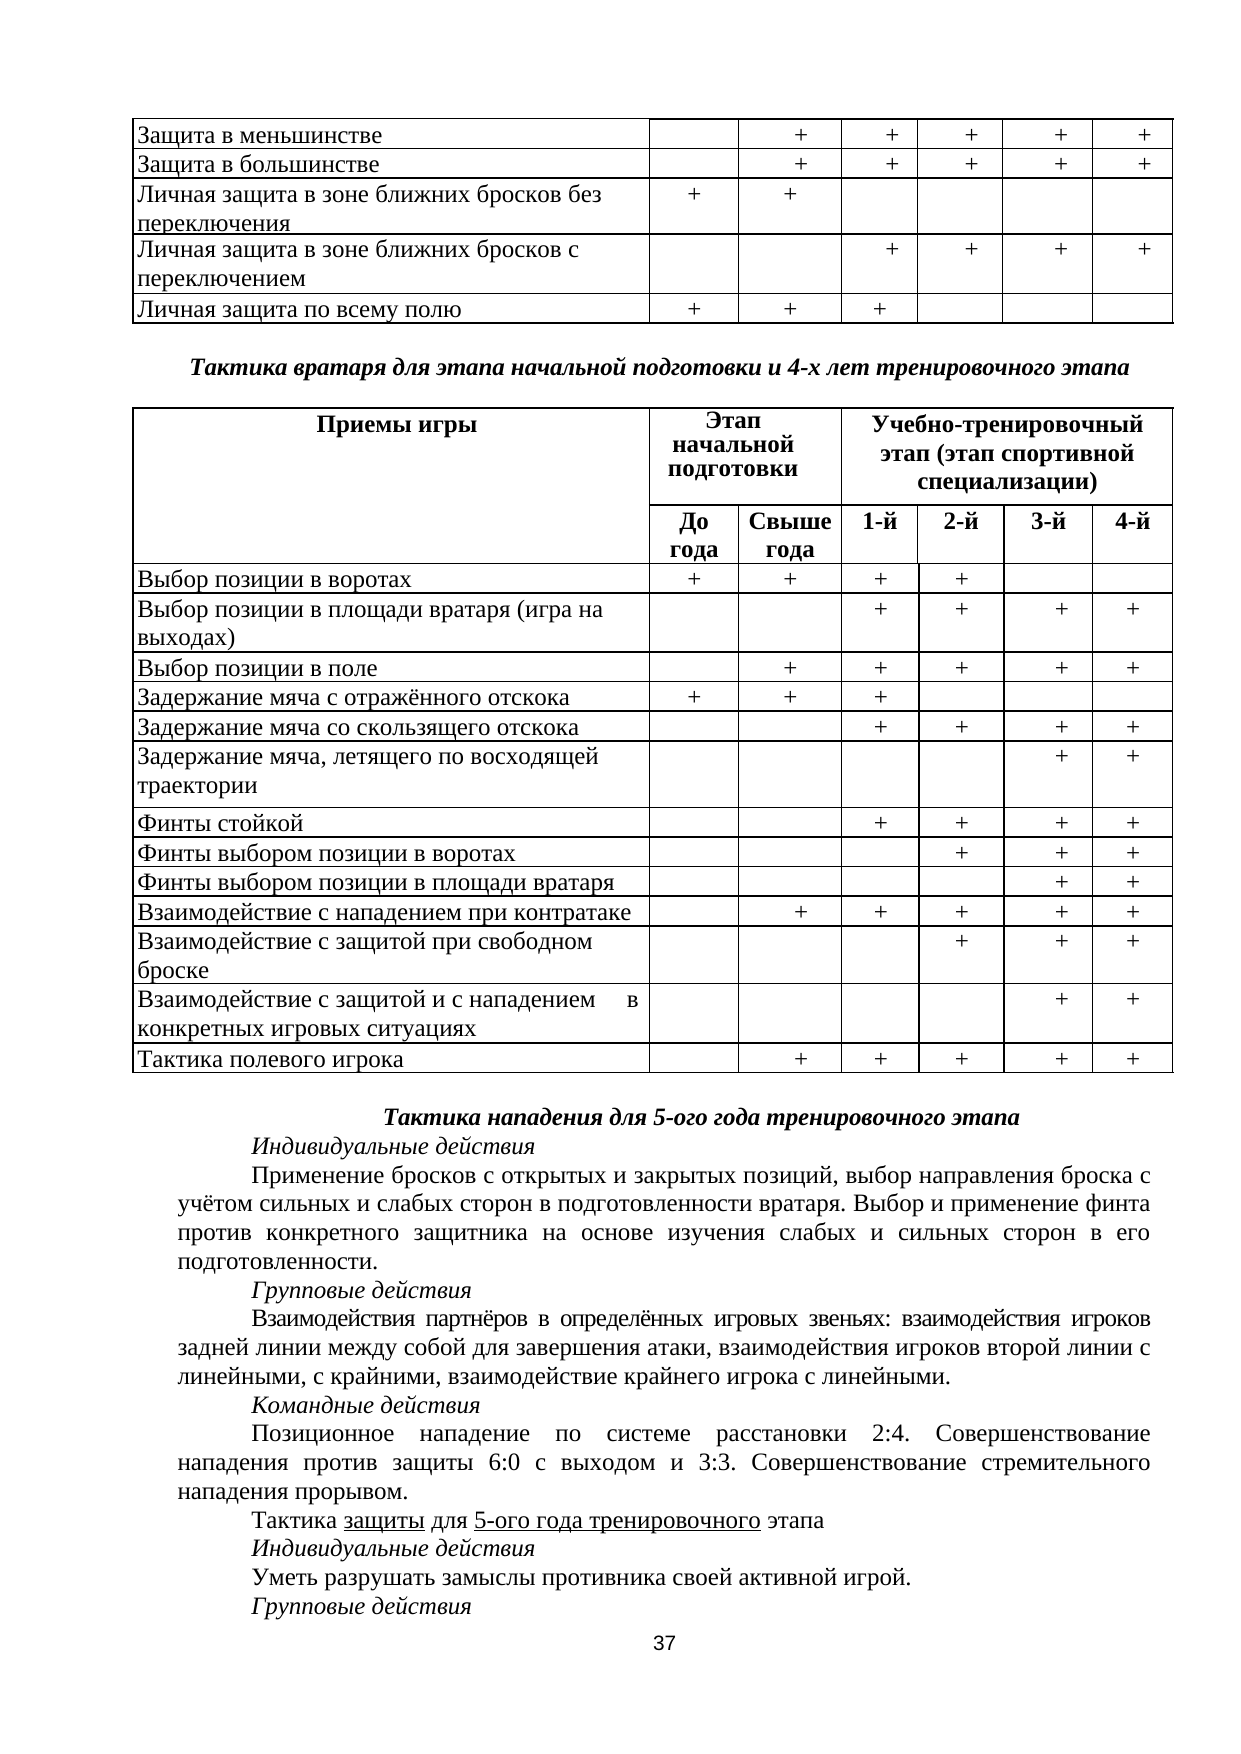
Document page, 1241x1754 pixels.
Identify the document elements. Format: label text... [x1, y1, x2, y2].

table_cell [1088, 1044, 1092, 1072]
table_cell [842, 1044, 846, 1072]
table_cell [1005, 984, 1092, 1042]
text Уметь разрушать замыслы противника своей активной игрой. [177, 1562, 1152, 1591]
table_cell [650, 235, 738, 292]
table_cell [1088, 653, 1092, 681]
text Командные действия [177, 1390, 1152, 1418]
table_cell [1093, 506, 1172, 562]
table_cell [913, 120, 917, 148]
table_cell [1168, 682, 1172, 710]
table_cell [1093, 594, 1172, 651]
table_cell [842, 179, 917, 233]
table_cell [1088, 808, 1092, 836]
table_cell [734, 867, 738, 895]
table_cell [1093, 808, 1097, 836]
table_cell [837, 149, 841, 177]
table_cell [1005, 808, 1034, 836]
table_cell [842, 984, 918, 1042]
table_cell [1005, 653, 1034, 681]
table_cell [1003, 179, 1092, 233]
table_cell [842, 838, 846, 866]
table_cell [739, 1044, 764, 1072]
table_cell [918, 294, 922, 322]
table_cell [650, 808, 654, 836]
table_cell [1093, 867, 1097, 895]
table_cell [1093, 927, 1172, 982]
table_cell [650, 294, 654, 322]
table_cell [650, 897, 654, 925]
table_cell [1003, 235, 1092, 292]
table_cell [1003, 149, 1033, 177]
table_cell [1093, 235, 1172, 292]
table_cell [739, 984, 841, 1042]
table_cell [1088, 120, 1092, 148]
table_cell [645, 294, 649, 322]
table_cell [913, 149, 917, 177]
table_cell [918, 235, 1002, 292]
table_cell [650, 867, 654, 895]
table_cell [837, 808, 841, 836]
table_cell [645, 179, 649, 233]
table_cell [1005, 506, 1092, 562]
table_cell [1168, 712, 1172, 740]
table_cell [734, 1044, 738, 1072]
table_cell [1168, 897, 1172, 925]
text Тактика вратаря для этапа начальной подготовки и 4-х лет тренировочного этапа [189, 352, 1152, 381]
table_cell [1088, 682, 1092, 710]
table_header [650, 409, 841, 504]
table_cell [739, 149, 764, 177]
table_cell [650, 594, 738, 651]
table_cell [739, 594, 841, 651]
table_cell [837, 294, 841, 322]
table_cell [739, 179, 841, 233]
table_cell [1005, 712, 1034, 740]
text Групповые действия [177, 1591, 1152, 1620]
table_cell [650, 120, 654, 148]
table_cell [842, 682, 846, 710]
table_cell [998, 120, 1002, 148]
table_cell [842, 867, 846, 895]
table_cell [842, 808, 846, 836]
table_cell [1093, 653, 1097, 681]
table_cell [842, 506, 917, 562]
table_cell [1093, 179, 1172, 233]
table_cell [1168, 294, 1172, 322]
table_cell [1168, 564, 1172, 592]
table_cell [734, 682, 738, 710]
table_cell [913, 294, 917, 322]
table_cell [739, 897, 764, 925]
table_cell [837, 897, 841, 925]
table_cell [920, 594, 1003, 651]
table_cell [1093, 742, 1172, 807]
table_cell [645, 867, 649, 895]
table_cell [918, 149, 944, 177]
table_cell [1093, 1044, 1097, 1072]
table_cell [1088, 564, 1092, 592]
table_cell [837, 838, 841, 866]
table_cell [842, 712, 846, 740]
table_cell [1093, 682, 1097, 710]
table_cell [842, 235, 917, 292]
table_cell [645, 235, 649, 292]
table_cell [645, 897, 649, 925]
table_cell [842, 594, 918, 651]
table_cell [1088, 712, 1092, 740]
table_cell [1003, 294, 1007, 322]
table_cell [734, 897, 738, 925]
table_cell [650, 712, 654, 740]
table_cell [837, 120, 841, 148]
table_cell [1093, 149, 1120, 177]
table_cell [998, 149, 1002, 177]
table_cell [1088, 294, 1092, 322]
text Тактика нападения для 5-ого года тренировочного этапа [177, 1102, 1152, 1131]
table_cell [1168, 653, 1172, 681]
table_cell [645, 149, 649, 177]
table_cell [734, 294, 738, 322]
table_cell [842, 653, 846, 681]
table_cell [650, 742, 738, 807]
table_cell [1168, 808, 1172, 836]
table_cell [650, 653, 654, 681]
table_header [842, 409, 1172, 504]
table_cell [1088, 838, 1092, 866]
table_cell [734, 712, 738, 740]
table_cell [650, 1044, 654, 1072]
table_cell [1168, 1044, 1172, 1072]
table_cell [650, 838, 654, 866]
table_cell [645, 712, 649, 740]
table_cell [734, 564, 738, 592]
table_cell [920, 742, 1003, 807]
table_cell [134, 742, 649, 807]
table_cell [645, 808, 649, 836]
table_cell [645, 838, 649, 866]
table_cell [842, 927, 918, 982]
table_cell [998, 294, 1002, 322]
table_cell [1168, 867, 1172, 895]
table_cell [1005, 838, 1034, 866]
text Позиционное нападение по системе расстановки 2:4. Совершенствование нападения против защиты 6:0 с выходом и 3:3. Совершенствование стремительного нападения прорывом. [177, 1418, 1152, 1505]
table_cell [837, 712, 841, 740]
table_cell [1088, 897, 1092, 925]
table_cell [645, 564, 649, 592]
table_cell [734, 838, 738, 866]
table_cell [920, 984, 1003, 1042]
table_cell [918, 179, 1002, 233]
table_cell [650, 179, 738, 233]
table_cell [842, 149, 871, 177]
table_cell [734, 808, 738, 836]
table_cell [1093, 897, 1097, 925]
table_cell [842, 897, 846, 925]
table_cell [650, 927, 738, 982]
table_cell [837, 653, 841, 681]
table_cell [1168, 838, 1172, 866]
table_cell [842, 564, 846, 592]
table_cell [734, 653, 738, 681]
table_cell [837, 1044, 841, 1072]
text Взаимодействия партнёров в определённых игровых звеньях: взаимодействия игроков задней линии между собой для завершения атаки, взаимодействия игроков второй линии с линейными, с крайними, взаимодействие крайнего игрока с линейными. [177, 1303, 1152, 1390]
text Тактика защиты для 5-ого года тренировочного этапа [177, 1505, 1152, 1533]
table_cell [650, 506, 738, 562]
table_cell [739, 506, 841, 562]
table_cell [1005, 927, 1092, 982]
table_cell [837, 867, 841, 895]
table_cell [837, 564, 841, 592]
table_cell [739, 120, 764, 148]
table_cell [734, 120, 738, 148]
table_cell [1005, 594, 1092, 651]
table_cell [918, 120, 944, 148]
text Индивидуальные действия [177, 1131, 1152, 1160]
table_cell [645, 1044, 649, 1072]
text Применение бросков с открытых и закрытых позиций, выбор направления броска с учётом сильных и слабых сторон в подготовленности вратаря. Выбор и применение финта против конкретного защитника на основе изучения слабых и сильных сторон в его подготовленности. [177, 1160, 1152, 1275]
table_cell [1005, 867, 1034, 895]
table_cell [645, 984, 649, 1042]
text Индивидуальные действия [177, 1533, 1152, 1562]
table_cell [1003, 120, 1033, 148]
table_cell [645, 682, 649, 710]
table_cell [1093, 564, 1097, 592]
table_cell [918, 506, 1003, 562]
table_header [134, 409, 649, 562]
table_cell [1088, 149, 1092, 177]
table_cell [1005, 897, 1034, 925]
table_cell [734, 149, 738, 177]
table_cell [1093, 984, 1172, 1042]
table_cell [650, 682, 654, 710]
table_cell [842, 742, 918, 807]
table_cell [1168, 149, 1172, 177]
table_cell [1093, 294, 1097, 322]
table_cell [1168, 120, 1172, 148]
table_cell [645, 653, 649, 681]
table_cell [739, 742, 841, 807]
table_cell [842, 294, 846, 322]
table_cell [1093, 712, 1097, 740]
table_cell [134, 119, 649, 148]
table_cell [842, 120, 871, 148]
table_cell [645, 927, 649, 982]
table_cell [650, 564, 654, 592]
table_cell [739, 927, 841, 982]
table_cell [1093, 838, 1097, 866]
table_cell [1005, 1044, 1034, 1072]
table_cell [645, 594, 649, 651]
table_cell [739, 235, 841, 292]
text Групповые действия [177, 1275, 1152, 1303]
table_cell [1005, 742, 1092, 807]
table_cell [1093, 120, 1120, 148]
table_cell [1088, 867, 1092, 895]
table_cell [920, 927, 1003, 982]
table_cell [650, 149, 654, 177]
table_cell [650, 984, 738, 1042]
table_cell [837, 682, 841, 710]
